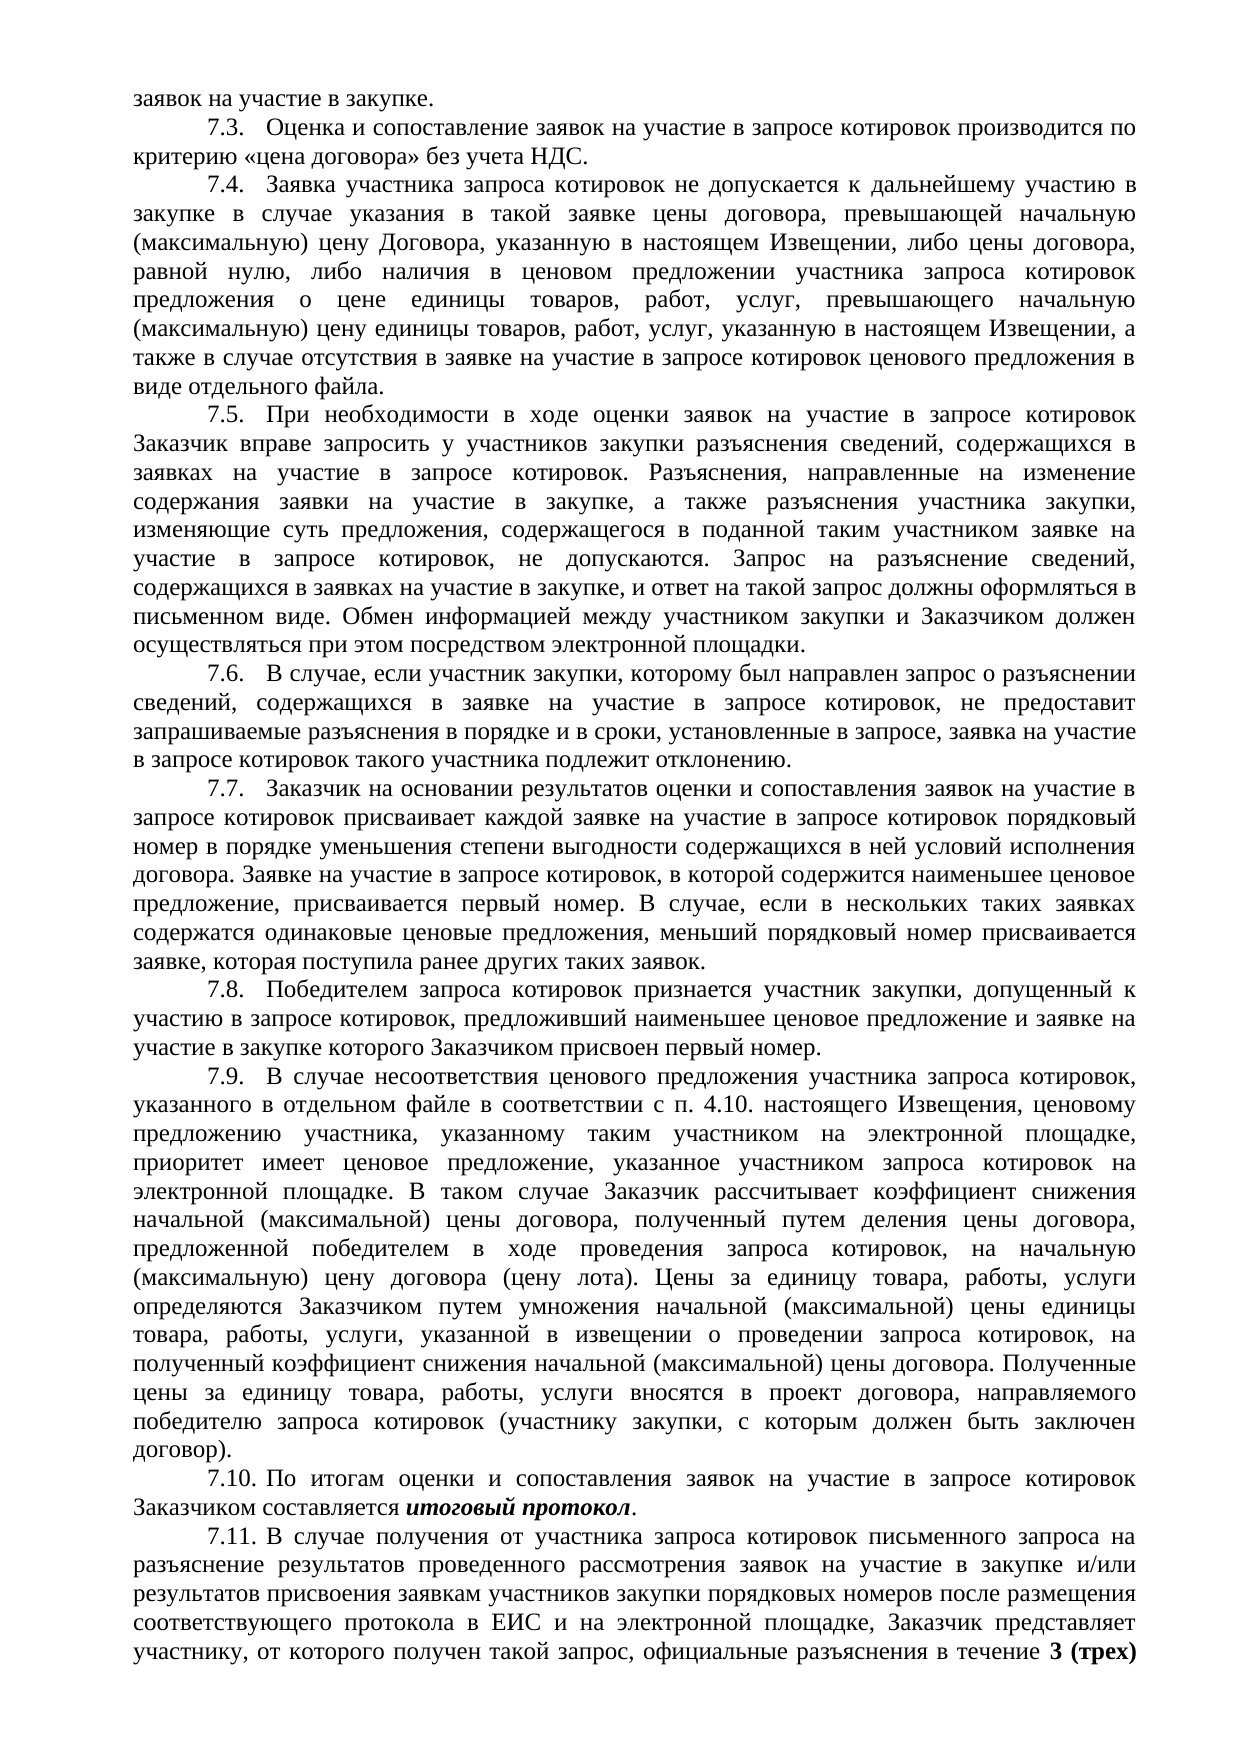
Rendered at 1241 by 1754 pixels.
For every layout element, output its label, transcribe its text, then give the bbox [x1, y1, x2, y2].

list При необходимости в ходе оценки заявок на участие в запросе котировок Заказчик вправе запросить у участников закупки разъяснения сведений, содержащихся в заявках на участие в запросе котировок. Разъяснения, направленные на изменение содержания заявки на участие в закупке, а также разъяснения участника закупки, изменяющие суть предложения, содержащегося в поданной таким участником заявке на участие в запросе котировок, не допускаются. Запрос на разъяснение сведений, содержащихся в заявках на участие в закупке, и ответ на такой запрос должны оформляться в письменном виде. Обмен информацией между участником закупки и Заказчиком должен осуществляться при этом посредством электронной площадки. [133, 399, 1137, 658]
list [133, 1521, 1137, 1664]
list Заказчик на основании результатов оценки и сопоставления заявок на участие в запросе котировок присваивает каждой заявке на участие в запросе котировок порядковый номер в порядке уменьшения степени выгодности содержащихся в ней условий исполнения договора. Заявке на участие в запросе котировок, в которой содержится наименьшее ценовое предложение, присваивается первый номер. В случае, если в нескольких таких заявках содержатся одинаковые ценовые предложения, меньший порядковый номер присваивается заявке, которая поступила ранее других таких заявок. [133, 773, 1137, 974]
list Оценка и сопоставление заявок на участие в запросе котировок производится по критерию «цена договора» без учета НДС. [133, 112, 1137, 169]
list Заявка участника запроса котировок не допускается к дальнейшему участию в закупке в случае указания в такой заявке цены договора, превышающей начальную (максимальную) цену Договора, указанную в настоящем Извещении, либо цены договора, равной нулю, либо наличия в ценовом предложении участника запроса котировок предложения о цене единицы товаров, работ, услуг, превышающего начальную (максимальную) цену единицы товаров, работ, услуг, указанную в настоящем Извещении, а также в случае отсутствия в заявке на участие в запросе котировок ценового предложения в виде отдельного файла. [133, 169, 1137, 399]
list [133, 83, 1137, 112]
list В случае, если участник закупки, которому был направлен запрос о разъяснении сведений, содержащихся в заявке на участие в запросе котировок, не предоставит запрашиваемые разъяснения в порядке и в сроки, установленные в запросе, заявка на участие в запросе котировок такого участника подлежит отклонению. [133, 658, 1137, 773]
list По итогам оценки и сопоставления заявок на участие в запросе котировок Заказчиком составляется итоговый протокол. [133, 1463, 1137, 1521]
list Победителем запроса котировок признается участник закупки, допущенный к участию в запросе котировок, предложивший наименьшее ценовое предложение и заявке на участие в закупке которого Заказчиком присвоен первый номер. [133, 974, 1137, 1061]
list В случае несоответствия ценового предложения участника запроса котировок, указанного в отдельном файле в соответствии с п. 4.10. настоящего Извещения, ценовому предложению участника, указанному таким участником на электронной площадке, приоритет имеет ценовое предложение, указанное участником запроса котировок на электронной площадке. В таком случае Заказчик рассчитывает коэффициент снижения начальной (максимальной) цены договора, полученный путем деления цены договора, предложенной победителем в ходе проведения запроса котировок, на начальную (максимальную) цену договора (цену лота). Цены за единицу товара, работы, услуги определяются Заказчиком путем умножения начальной (максимальной) цены единицы товара, работы, услуги, указанной в извещении о проведении запроса котировок, на полученный коэффициент снижения начальной (максимальной) цены договора. Полученные цены за единицу товара, работы, услуги вносятся в проект договора, направляемого победителю запроса котировок (участнику закупки, с которым должен быть заключен договор). [133, 1061, 1137, 1463]
